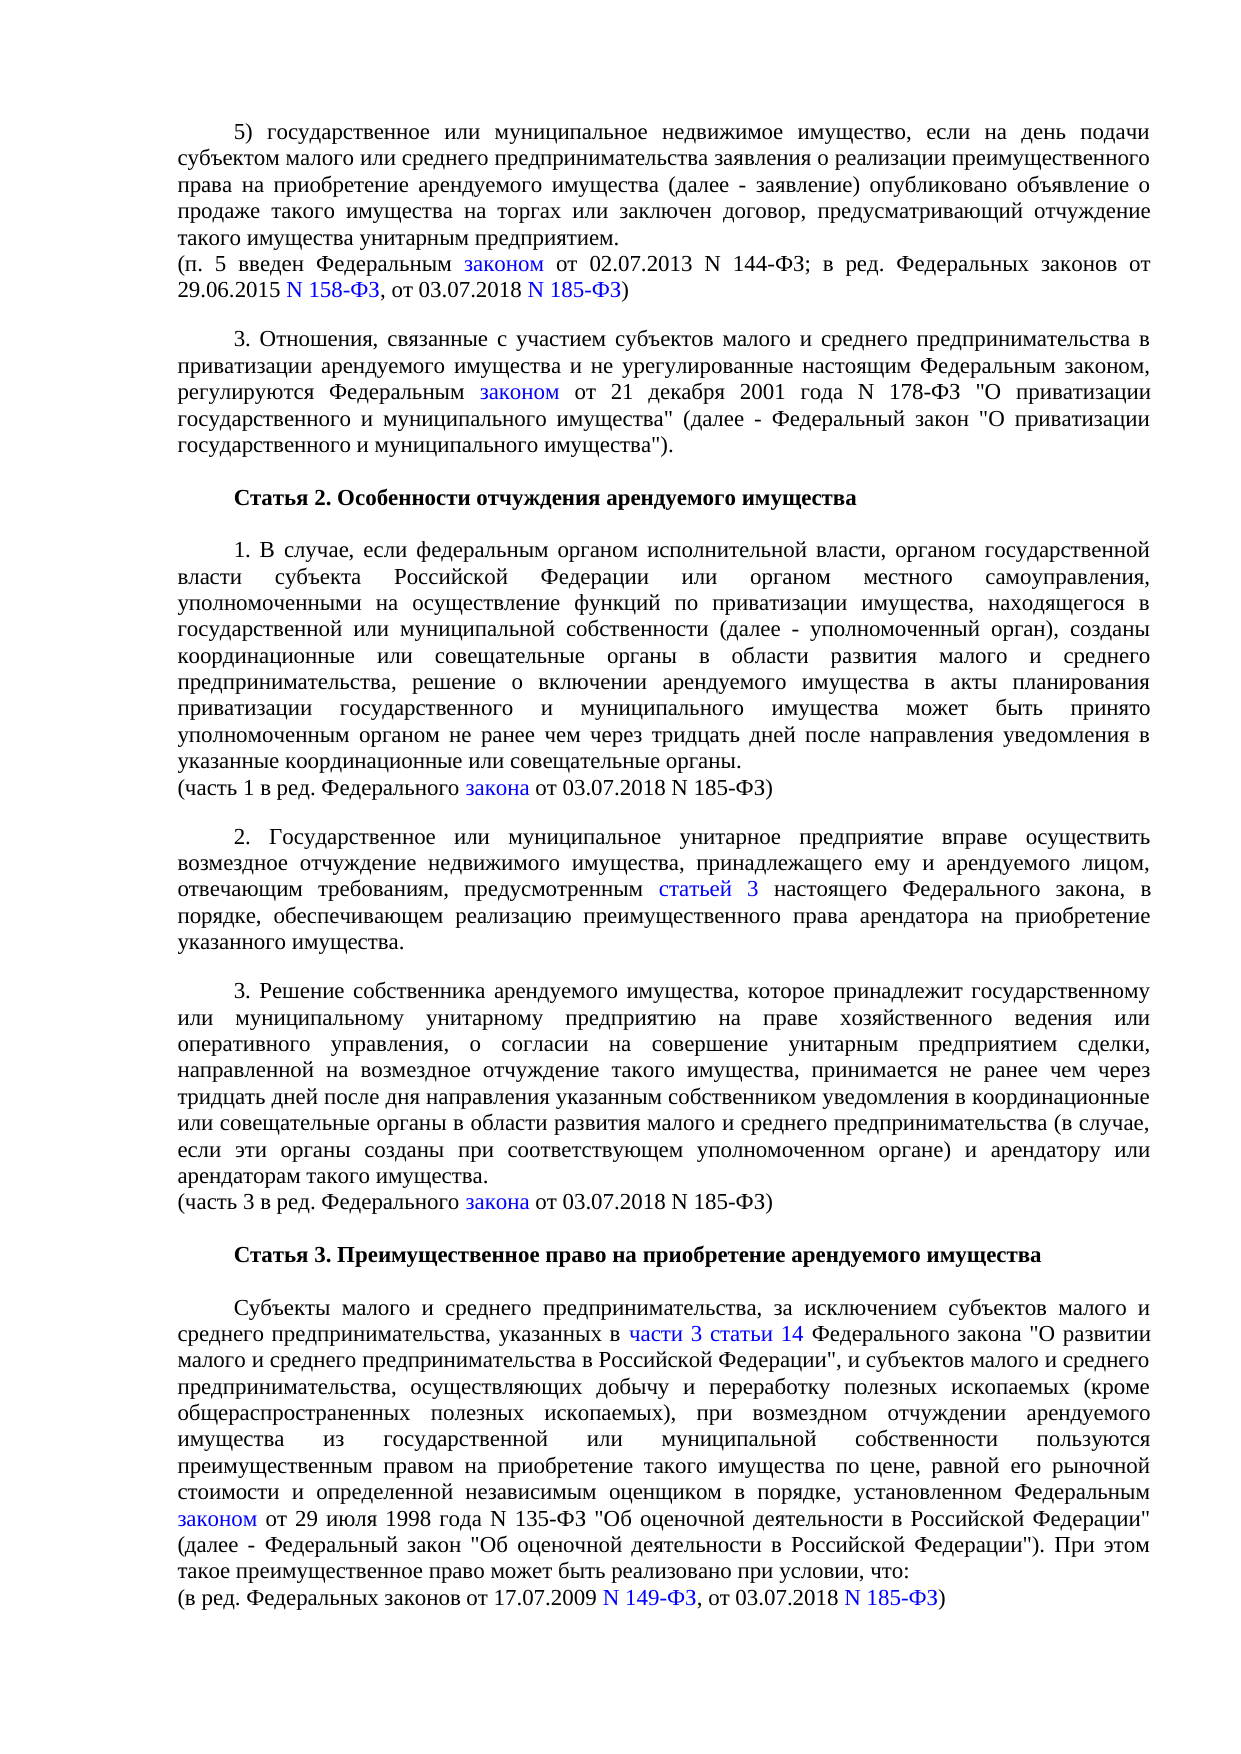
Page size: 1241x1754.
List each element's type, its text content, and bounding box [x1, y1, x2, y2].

text 5) государственное или муниципальное недвижимое имущество, если на день подачи субъектом малого или среднего предпринимательства заявления о реализации преимущественного права на приобретение арендуемого имущества (далее - заявление) опубликовано объявление о продаже такого имущества на торгах или заключен договор, предусматривающий отчуждение такого имущества унитарным предприятием. [177, 118, 1152, 250]
text (п. 5 введен Федеральным законом от 02.07.2013 N 144-ФЗ; в ред. Федеральных законов от 29.06.2015 N 158-ФЗ, от 03.07.2018 N 185-ФЗ) [177, 250, 1152, 303]
title Статья 3. Преимущественное право на приобретение арендуемого имущества [177, 1241, 1152, 1267]
title Статья 2. Особенности отчуждения арендуемого имущества [177, 484, 1152, 510]
text 1. В случае, если федеральным органом исполнительной власти, органом государственной власти субъекта Российской Федерации или органом местного самоуправления, уполномоченными на осуществление функций по приватизации имущества, находящегося в государственной или муниципальной собственности (далее - уполномоченный орган), созданы координационные или совещательные органы в области развития малого и среднего предпринимательства, решение о включении арендуемого имущества в акты планирования приватизации государственного и муниципального имущества может быть принято уполномоченным органом не ранее чем через тридцать дней после направления уведомления в указанные координационные или совещательные органы. [177, 536, 1152, 773]
text (часть 3 в ред. Федерального закона от 03.07.2018 N 185-ФЗ) [177, 1188, 1152, 1215]
text (в ред. Федеральных законов от 17.07.2009 N 149-ФЗ, от 03.07.2018 N 185-ФЗ) [177, 1584, 1152, 1610]
text Субъекты малого и среднего предпринимательства, за исключением субъектов малого и среднего предпринимательства, указанных в части 3 статьи 14 Федерального закона "О развитии малого и среднего предпринимательства в Российской Федерации", и субъектов малого и среднего предпринимательства, осуществляющих добычу и переработку полезных ископаемых (кроме общераспространенных полезных ископаемых), при возмездном отчуждении арендуемого имущества из государственной или муниципальной собственности пользуются преимущественным правом на приобретение такого имущества по цене, равной его рыночной стоимости и определенной независимым оценщиком в порядке, установленном Федеральным законом от 29 июля 1998 года N 135-ФЗ "Об оценочной деятельности в Российской Федерации" (далее - Федеральный закон "Об оценочной деятельности в Российской Федерации"). При этом такое преимущественное право может быть реализовано при условии, что: [177, 1294, 1152, 1584]
text 3. Решение собственника арендуемого имущества, которое принадлежит государственному или муниципальному унитарному предприятию на праве хозяйственного ведения или оперативного управления, о согласии на совершение унитарным предприятием сделки, направленной на возмездное отчуждение такого имущества, принимается не ранее чем через тридцать дней после дня направления указанным собственником уведомления в координационные или совещательные органы в области развития малого и среднего предпринимательства (в случае, если эти органы созданы при соответствующем уполномоченном органе) и арендатору или арендаторам такого имущества. [177, 977, 1152, 1188]
text (часть 1 в ред. Федерального закона от 03.07.2018 N 185-ФЗ) [177, 773, 1152, 800]
text 3. Отношения, связанные с участием субъектов малого и среднего предпринимательства в приватизации арендуемого имущества и не урегулированные настоящим Федеральным законом, регулируются Федеральным законом от 21 декабря 2001 года N 178-ФЗ "О приватизации государственного и муниципального имущества" (далее - Федеральный закон "О приватизации государственного и муниципального имущества"). [177, 326, 1152, 457]
text 2. Государственное или муниципальное унитарное предприятие вправе осуществить возмездное отчуждение недвижимого имущества, принадлежащего ему и арендуемого лицом, отвечающим требованиям, предусмотренным статьей 3 настоящего Федерального закона, в порядке, обеспечивающем реализацию преимущественного права арендатора на приобретение указанного имущества. [177, 823, 1152, 954]
